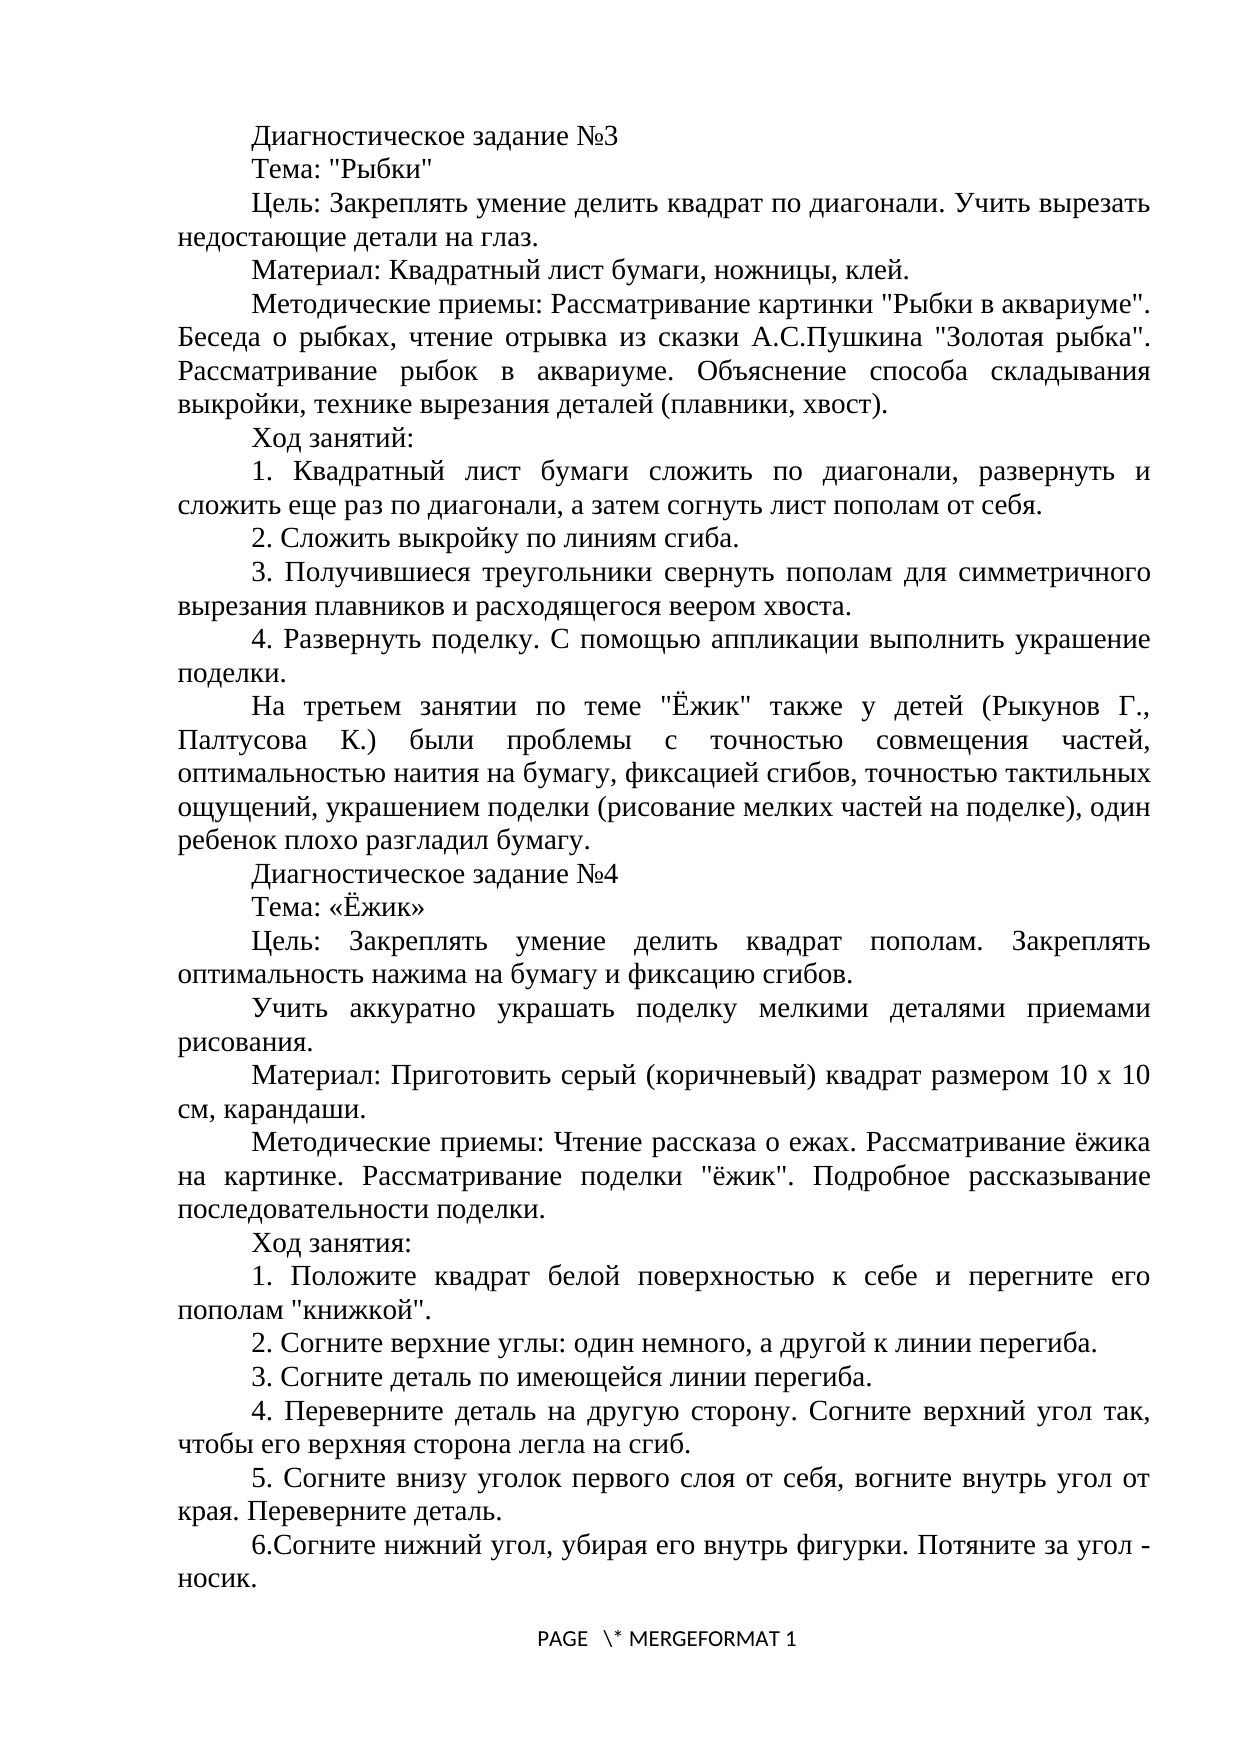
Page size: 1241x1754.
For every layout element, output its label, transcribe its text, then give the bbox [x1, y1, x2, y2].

text 4. Развернуть поделку. С помощью аппликации выполнить украшение поделки. [177, 621, 1152, 688]
text Ход занятий: [177, 420, 1152, 453]
text Диагностическое задание №3 [177, 118, 1152, 152]
text Тема: «Ёжик» [177, 889, 1152, 923]
text Диагностическое задание №4 [177, 856, 1152, 889]
text 1. Положите квадрат белой поверхностью к себе и перегните его пополам "книжкой". [177, 1258, 1152, 1326]
text Материал: Квадратный лист бумаги, ножницы, клей. [177, 252, 1152, 286]
text 6.Согните нижний угол, убирая его внутрь фигурки. Потяните за угол - носик. [177, 1527, 1152, 1594]
text 5. Согните внизу уголок первого слоя от себя, вогните внутрь угол от края. Переверните деталь. [177, 1460, 1152, 1527]
text Учить аккуратно украшать поделку мелкими деталями приемами рисования. [177, 990, 1152, 1057]
text Ход занятия: [177, 1225, 1152, 1258]
text Тема: "Рыбки" обучение оригами дошкольный поделка [177, 152, 1152, 185]
text Методические приемы: Чтение рассказа о ежах. Рассматривание ёжика на картинке. Рассматривание поделки "ёжик". Подробное рассказывание последовательности поделки. [177, 1124, 1152, 1225]
text 4. Переверните деталь на другую сторону. Согните верхний угол так, чтобы его верхняя сторона легла на сгиб. [177, 1393, 1152, 1460]
text 3. Получившиеся треугольники свернуть пополам для симметричного вырезания плавников и расходящегося веером хвоста. [177, 554, 1152, 621]
text 3. Согните деталь по имеющейся линии перегиба. [177, 1359, 1152, 1393]
text Материал: Приготовить серый (коричневый) квадрат размером 10 х , карандаши. [177, 1057, 1152, 1124]
text Цель: Закреплять умение делить квадрат пополам. Закреплять оптимальность нажима на бумагу и фиксацию сгибов. [177, 923, 1152, 990]
text На третьем занятии по теме "Ёжик" также у детей (Рыкунов Г., Палтусова К.) были проблемы с точностью совмещения частей, оптимальностью наития на бумагу, фиксацией сгибов, точностью тактильных ощущений, украшением поделки (рисование мелких частей на поделке), один ребенок плохо разгладил бумагу. [177, 688, 1152, 856]
text 2. Сложить выкройку по линиям сгиба. [177, 521, 1152, 554]
text Методические приемы: Рассматривание картинки "Рыбки в аквариуме". Беседа о рыбках, чтение отрывка из сказки А.С.Пушкина "Золотая рыбка". Рассматривание рыбок в аквариуме. Объяснение способа складывания выкройки, технике вырезания деталей (плавники, хвост). [177, 286, 1152, 420]
text 2. Согните верхние углы: один немного, а другой к линии перегиба. [177, 1326, 1152, 1359]
text Цель: Закреплять умение делить квадрат по диагонали. Учить вырезать недостающие детали на глаз. [177, 185, 1152, 252]
text 1. Квадратный лист бумаги сложить по диагонали, развернуть и сложить еще раз по диагонали, а затем согнуть лист пополам от себя. [177, 453, 1152, 521]
